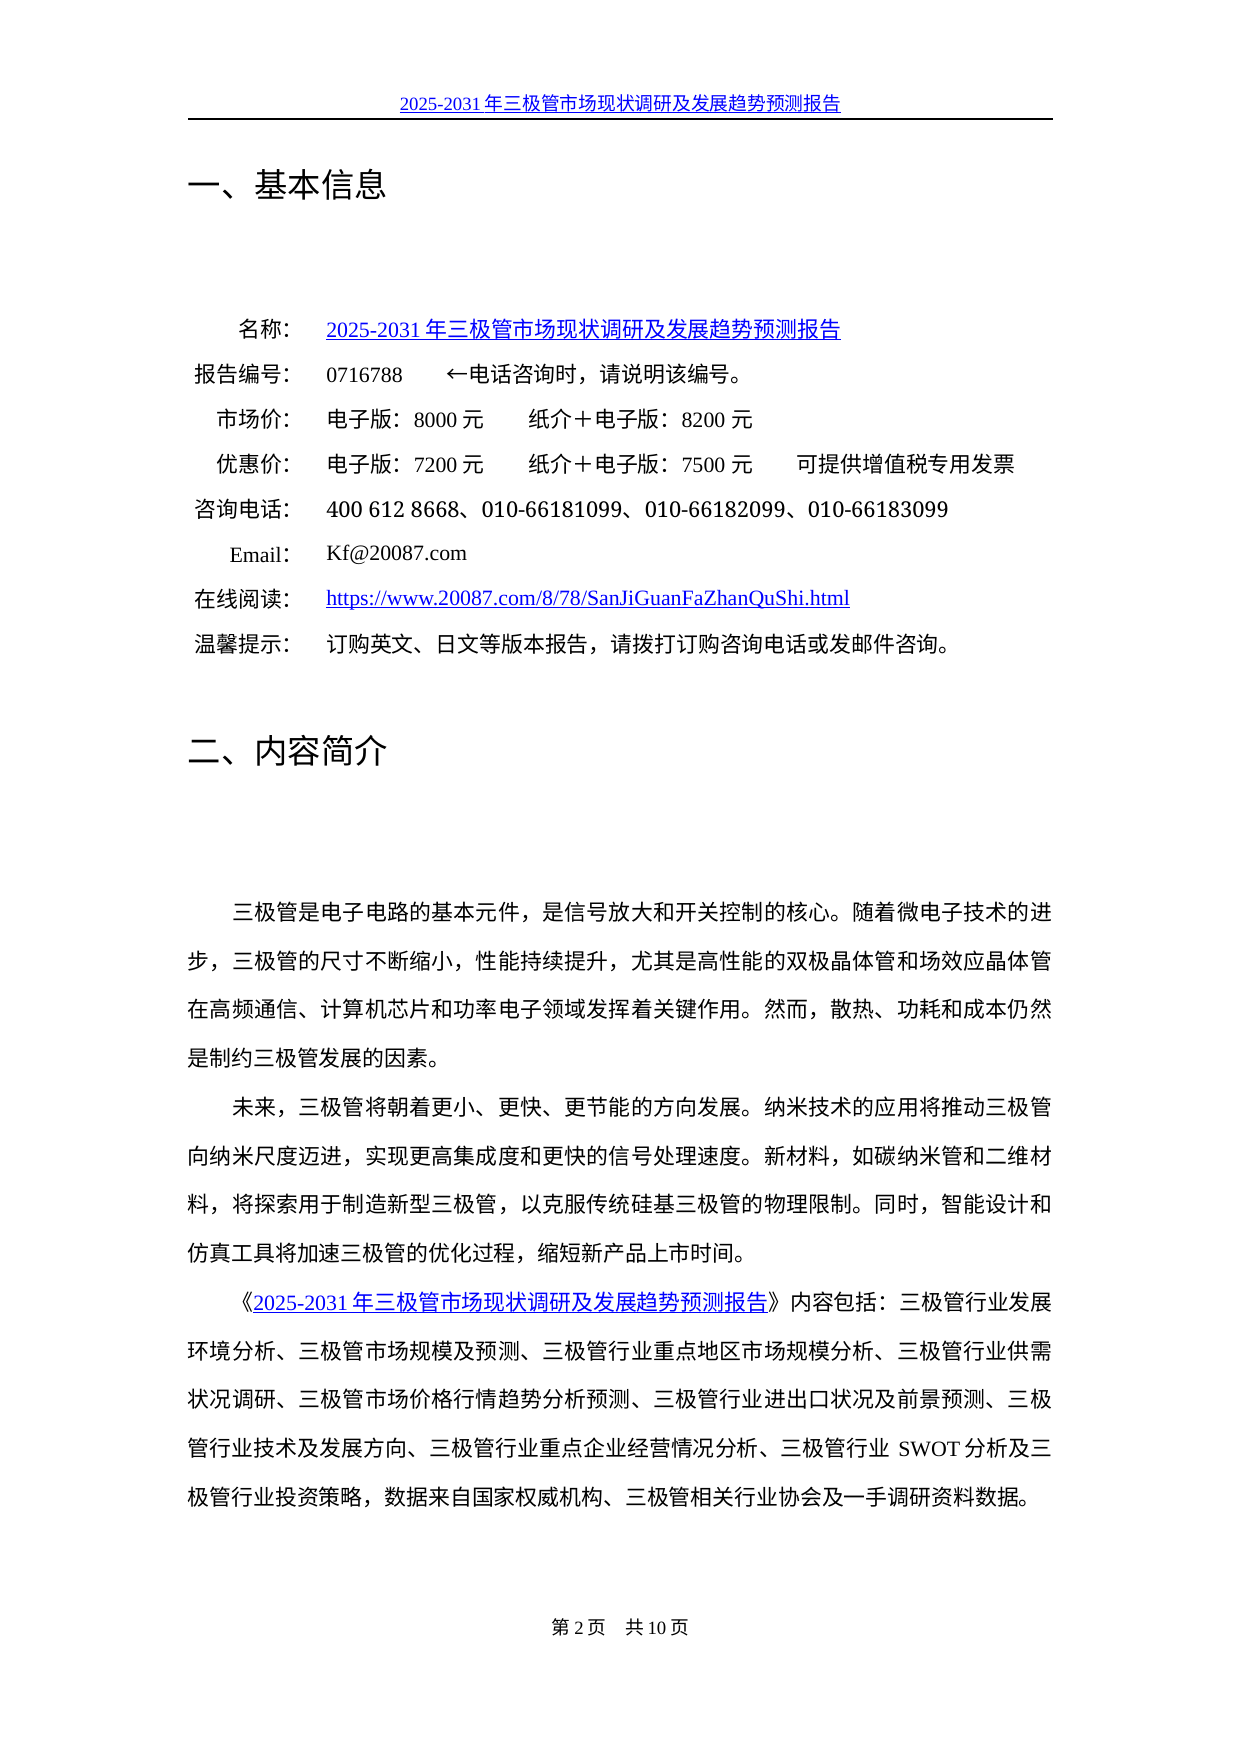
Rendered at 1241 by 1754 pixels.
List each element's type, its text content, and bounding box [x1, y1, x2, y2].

table_header 2025-2031年三极管市场现状调研及发展趋势预测报告 [315, 312, 1073, 357]
table_cell Kf@20087.com [315, 537, 1073, 582]
table_cell 0716788 ←电话咨询时，请说明该编号。 [315, 357, 1073, 402]
table_cell 咨询电话： [167, 492, 315, 537]
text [187, 894, 1053, 1512]
table_cell 优惠价： [167, 447, 315, 492]
table_cell 在线阅读： [167, 582, 315, 627]
table_header 名称： [167, 312, 315, 357]
table_cell 温馨提示： [167, 627, 315, 672]
title 二、内容简介 [187, 717, 1053, 782]
table_cell Email： [167, 537, 315, 582]
table_cell [315, 582, 1073, 627]
table_cell 订购英文、日文等版本报告，请拨打订购咨询电话或发邮件咨询。 [315, 627, 1073, 672]
table_cell 400 612 8668、010-66181099、010-66182099、010-66183099 [315, 492, 1073, 537]
table_cell 市场价： [167, 402, 315, 447]
table_cell 电子版：8000 元 纸介＋电子版：8200 元 [315, 402, 1073, 447]
table_cell 电子版：7200 元 纸介＋电子版：7500 元 可提供增值税专用发票 [315, 447, 1073, 492]
table_cell 报告编号： [167, 357, 315, 402]
title 一、基本信息 [187, 150, 1053, 215]
